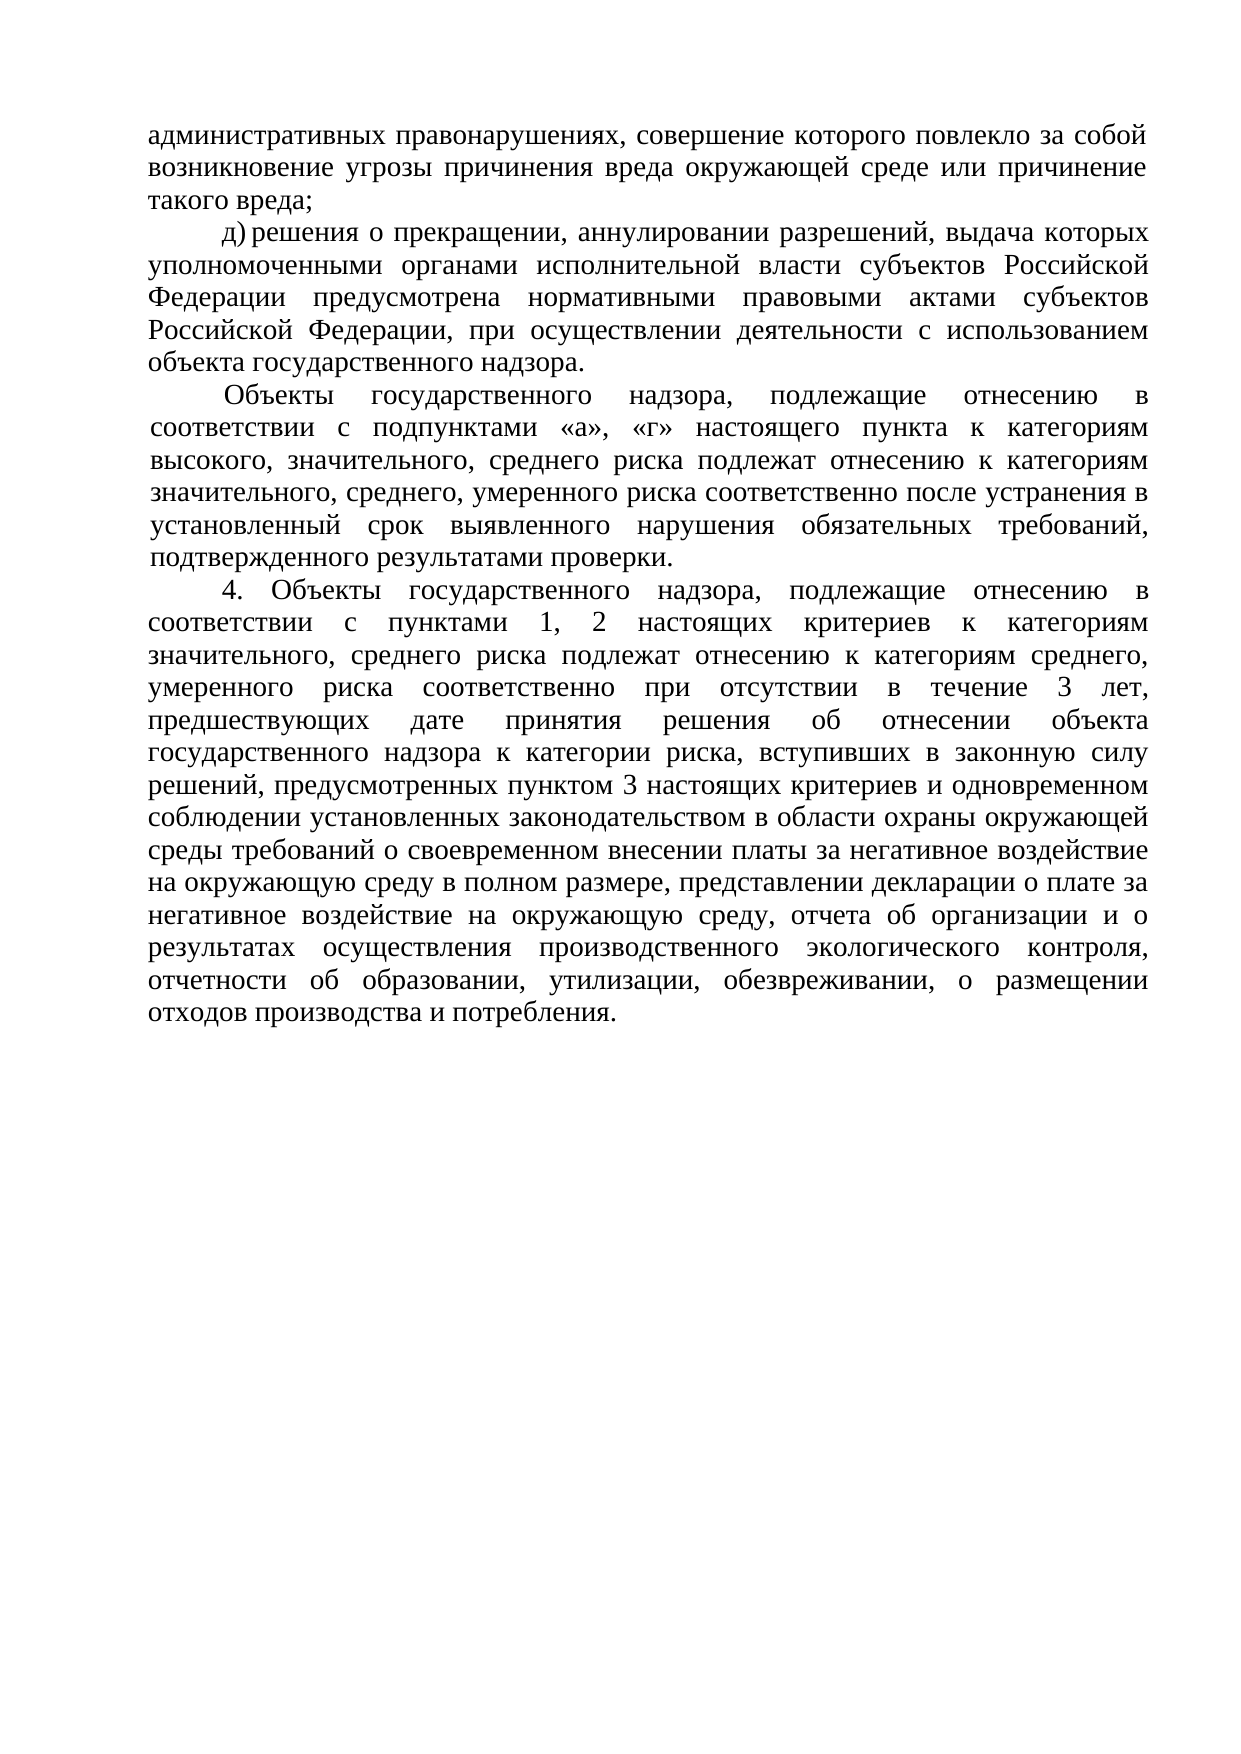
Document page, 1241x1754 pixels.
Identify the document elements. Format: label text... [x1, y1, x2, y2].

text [148, 118, 1147, 216]
text д) решения о прекращении, аннулировании разрешений, выдача которых уполномоченными органами исполнительной власти субъектов Российской Федерации предусмотрена нормативными правовыми актами субъектов Российской Федерации, при осуществлении деятельности с использованием объекта государственного надзора. [148, 216, 1149, 378]
text 4. Объекты государственного надзора, подлежащие отнесению в соответствии с пунктами 1, 2 настоящих критериев к категориям значительного, среднего риска подлежат отнесению к категориям среднего, умеренного риска соответственно при отсутствии в течение 3 лет, предшествующих дате принятия решения об отнесении объекта государственного надзора к категории риска, вступивших в законную силу решений, предусмотренных пунктом 3 настоящих критериев и одновременном соблюдении установленных законодательством в области охраны окружающей среды требований о своевременном внесении платы за негативное воздействие на окружающую среду в полном размере, представлении декларации о плате за негативное воздействие на окружающую среду, отчета об организации и о результатах осуществления производственного экологического контроля, отчетности об образовании, утилизации, обезвреживании, о размещении отходов производства и потребления. [148, 573, 1149, 1028]
text Объекты государственного надзора, подлежащие отнесению в соответствии с подпунктами «а», «г» настоящего пункта к категориям высокого, значительного, среднего риска подлежат отнесению к категориям значительного, среднего, умеренного риска соответственно после устранения в установленный срок выявленного нарушения обязательных требований, подтвержденного результатами проверки. [150, 378, 1149, 573]
